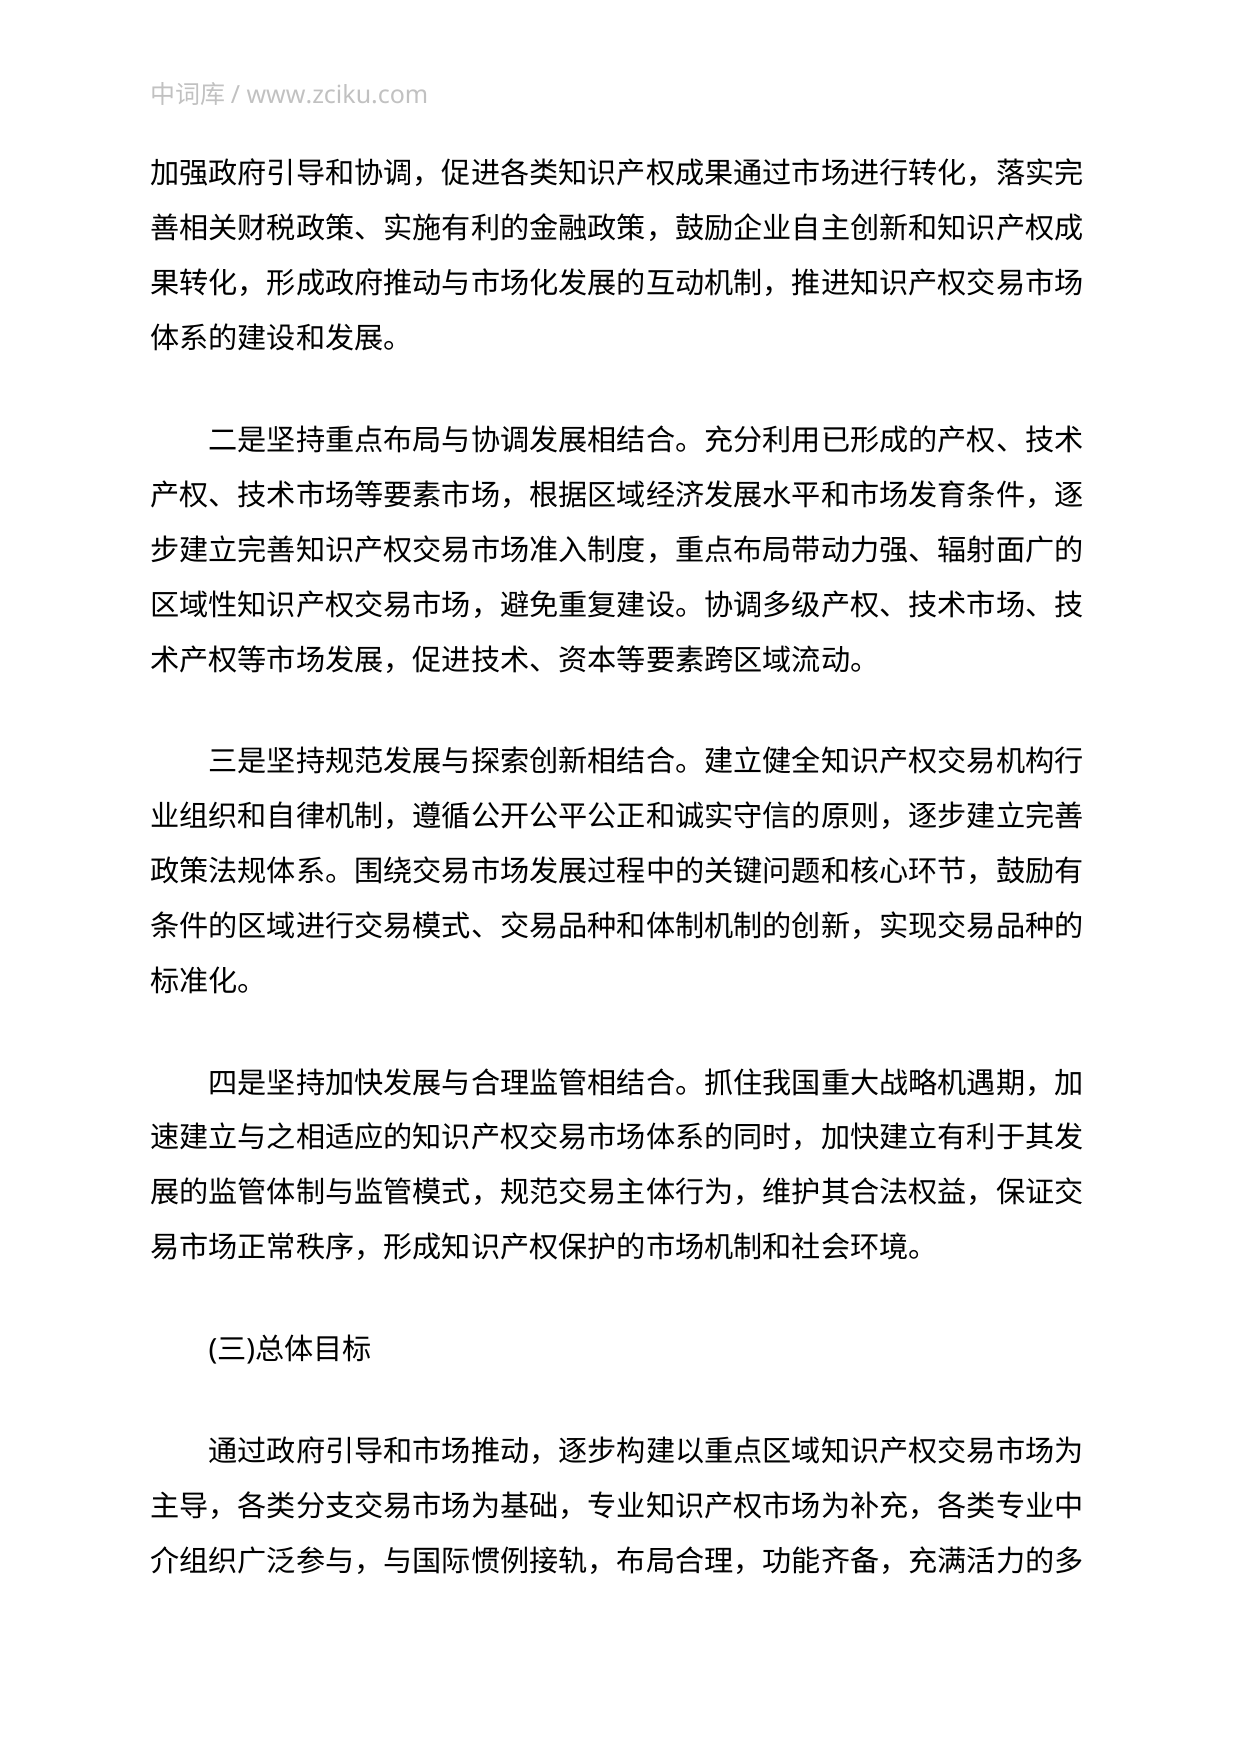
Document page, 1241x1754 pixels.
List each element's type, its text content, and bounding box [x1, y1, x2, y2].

text 四是坚持加快发展与合理监管相结合。抓住我国重大战略机遇期，加速建立与之相适应的知识产权交易市场体系的同时，加快建立有利于其发展的监管体制与监管模式，规范交易主体行为，维护其合法权益，保证交易市场正常秩序，形成知识产权保护的市场机制和社会环境。 [150, 1059, 1090, 1266]
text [150, 150, 1090, 357]
text 二是坚持重点布局与协调发展相结合。充分利用已形成的产权、技术产权、技术市场等要素市场，根据区域经济发展水平和市场发育条件，逐步建立完善知识产权交易市场准入制度，重点布局带动力强、辐射面广的区域性知识产权交易市场，避免重复建设。协调多级产权、技术市场、技术产权等市场发展，促进技术、资本等要素跨区域流动。 [150, 416, 1090, 678]
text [150, 1428, 1090, 1580]
text 三是坚持规范发展与探索创新相结合。建立健全知识产权交易机构行业组织和自律机制，遵循公开公平公正和诚实守信的原则，逐步建立完善政策法规体系。围绕交易市场发展过程中的关键问题和核心环节，鼓励有条件的区域进行交易模式、交易品种和体制机制的创新，实现交易品种的标准化。 [150, 738, 1090, 1000]
text (三)总体目标 [150, 1326, 1090, 1368]
